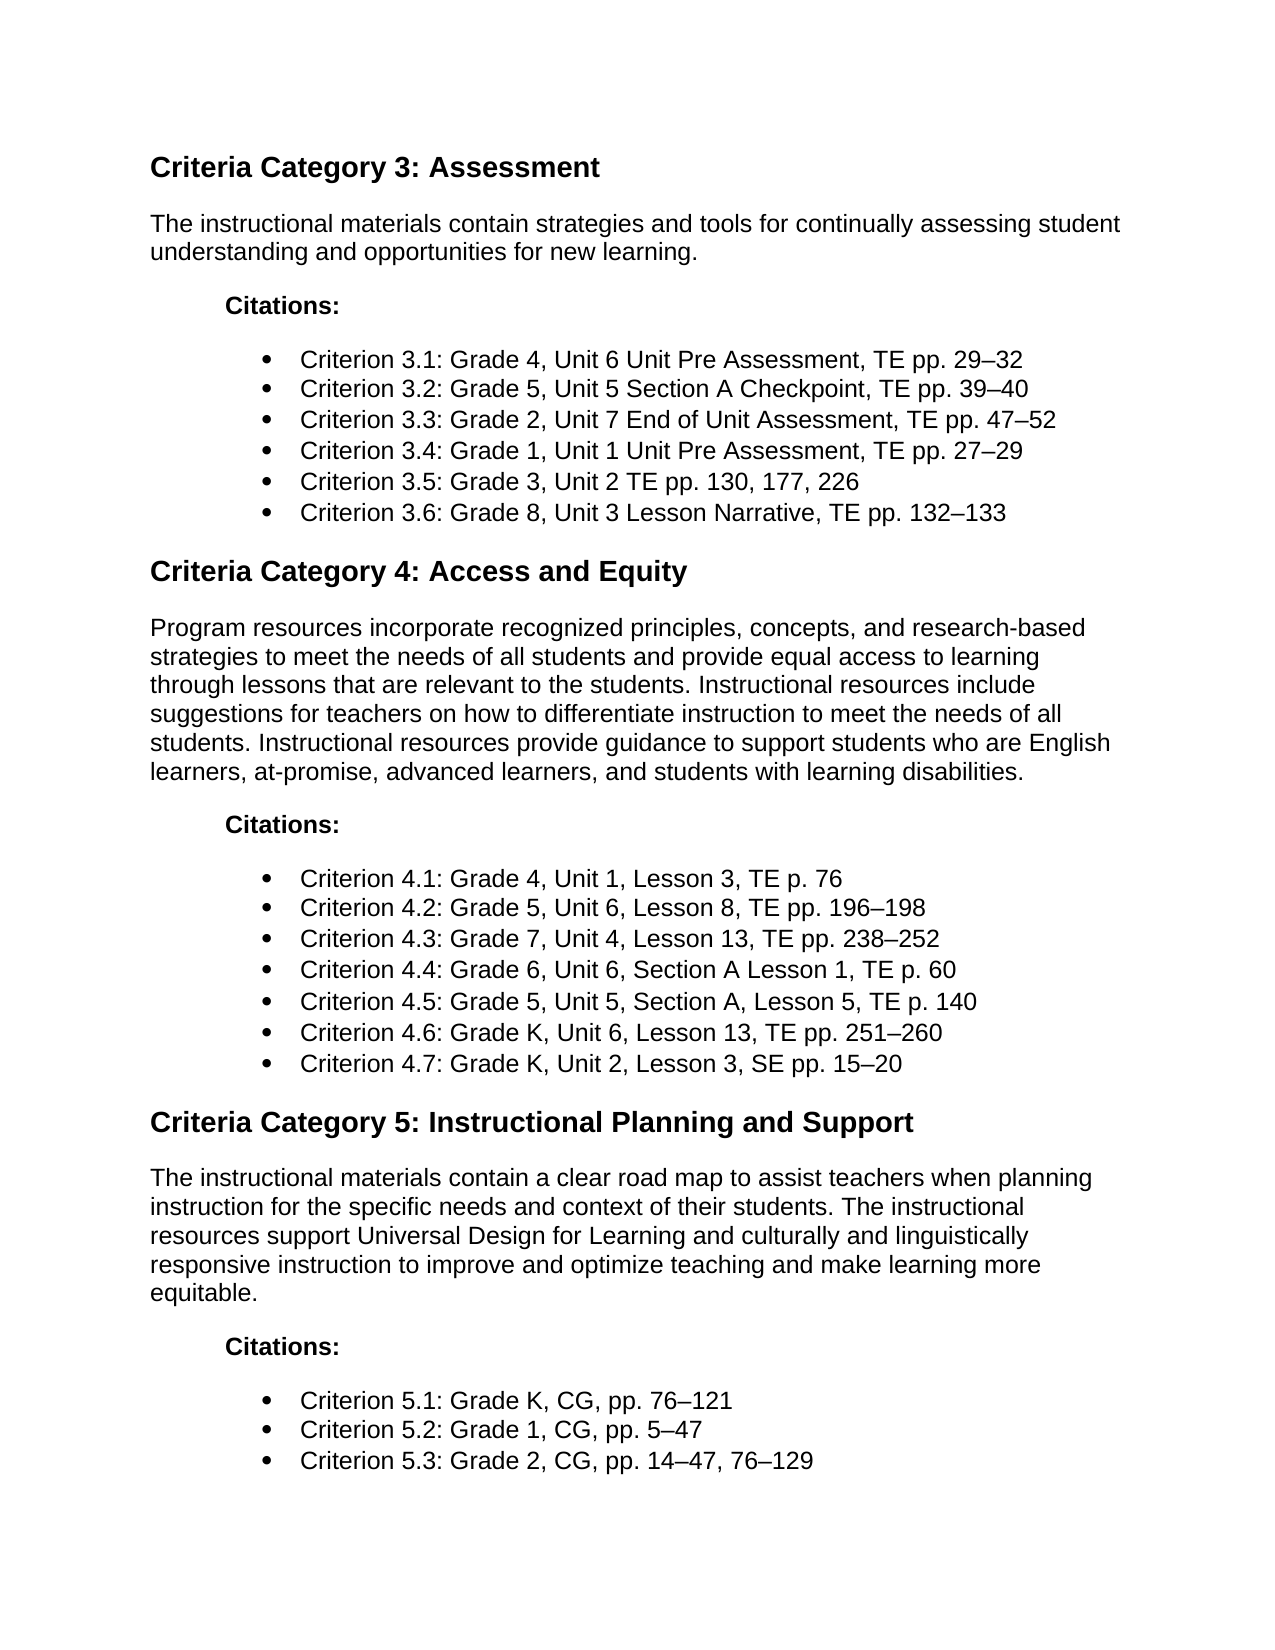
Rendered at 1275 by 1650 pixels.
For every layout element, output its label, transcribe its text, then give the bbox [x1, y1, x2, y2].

list Criterion 3.5: Grade 3, Unit 2 TE pp. 130, 177, 226 [262, 467, 1125, 496]
list Criterion 4.1: Grade 4, Unit 1, Lesson 3, TE p. 76 [262, 864, 1125, 893]
list Criterion 5.2: Grade 1, CG, pp. 5–47 [262, 1415, 1125, 1444]
subtitle Criteria Category 3: Assessment [150, 150, 1125, 183]
list Criterion 5.3: Grade 2, CG, pp. 14–47, 76–129 [262, 1446, 1125, 1475]
list Criterion 4.3: Grade 7, Unit 4, Lesson 13, TE pp. 238–252 [262, 924, 1125, 953]
list Criterion 5.1: Grade K, CG, pp. 76–121 [262, 1386, 1125, 1415]
subtitle Citations: [225, 810, 1125, 839]
list Criterion 3.1: Grade 4, Unit 6 Unit Pre Assessment, TE pp. 29–32 [262, 345, 1125, 374]
text The instructional materials contain strategies and tools for continually assessing student understanding and opportunities for new learning. [150, 208, 1125, 266]
text Program resources incorporate recognized principles, concepts, and research-based strategies to meet the needs of all students and provide equal access to learning through lessons that are relevant to the students. Instructional resources include suggestions for teachers on how to differentiate instruction to meet the needs of all students. Instructional resources provide guidance to support students who are English learners, at-promise, advanced learners, and students with learning disabilities. [150, 613, 1125, 785]
list Criterion 4.5: Grade 5, Unit 5, Section A, Lesson 5, TE p. 140 [262, 986, 1125, 1015]
list Criterion 4.6: Grade K, Unit 6, Lesson 13, TE pp. 251–260 [262, 1018, 1125, 1046]
list Criterion 3.6: Grade 8, Unit 3 Lesson Narrative, TE pp. 132–133 [262, 498, 1125, 527]
list Criterion 4.2: Grade 5, Unit 6, Lesson 8, TE pp. 196–198 [262, 893, 1125, 922]
subtitle Criteria Category 4: Access and Equity [150, 554, 1125, 588]
subtitle Criteria Category 5: Instructional Planning and Support [150, 1105, 1125, 1138]
list Criterion 4.4: Grade 6, Unit 6, Section A Lesson 1, TE p. 60 [262, 955, 1125, 984]
subtitle Citations: [225, 291, 1125, 320]
list Criterion 4.7: Grade K, Unit 2, Lesson 3, SE pp. 15–20 [262, 1049, 1125, 1078]
list Criterion 3.3: Grade 2, Unit 7 End of Unit Assessment, TE pp. 47–52 [262, 405, 1125, 434]
text The instructional materials contain a clear road map to assist teachers when planning instruction for the specific needs and context of their students. The instructional resources support Universal Design for Learning and culturally and linguistically responsive instruction to improve and optimize teaching and make learning more equitable. [150, 1163, 1125, 1307]
list Criterion 3.4: Grade 1, Unit 1 Unit Pre Assessment, TE pp. 27–29 [262, 436, 1125, 465]
subtitle Citations: [225, 1332, 1125, 1361]
list Criterion 3.2: Grade 5, Unit 5 Section A Checkpoint, TE pp. 39–40 [262, 374, 1125, 402]
